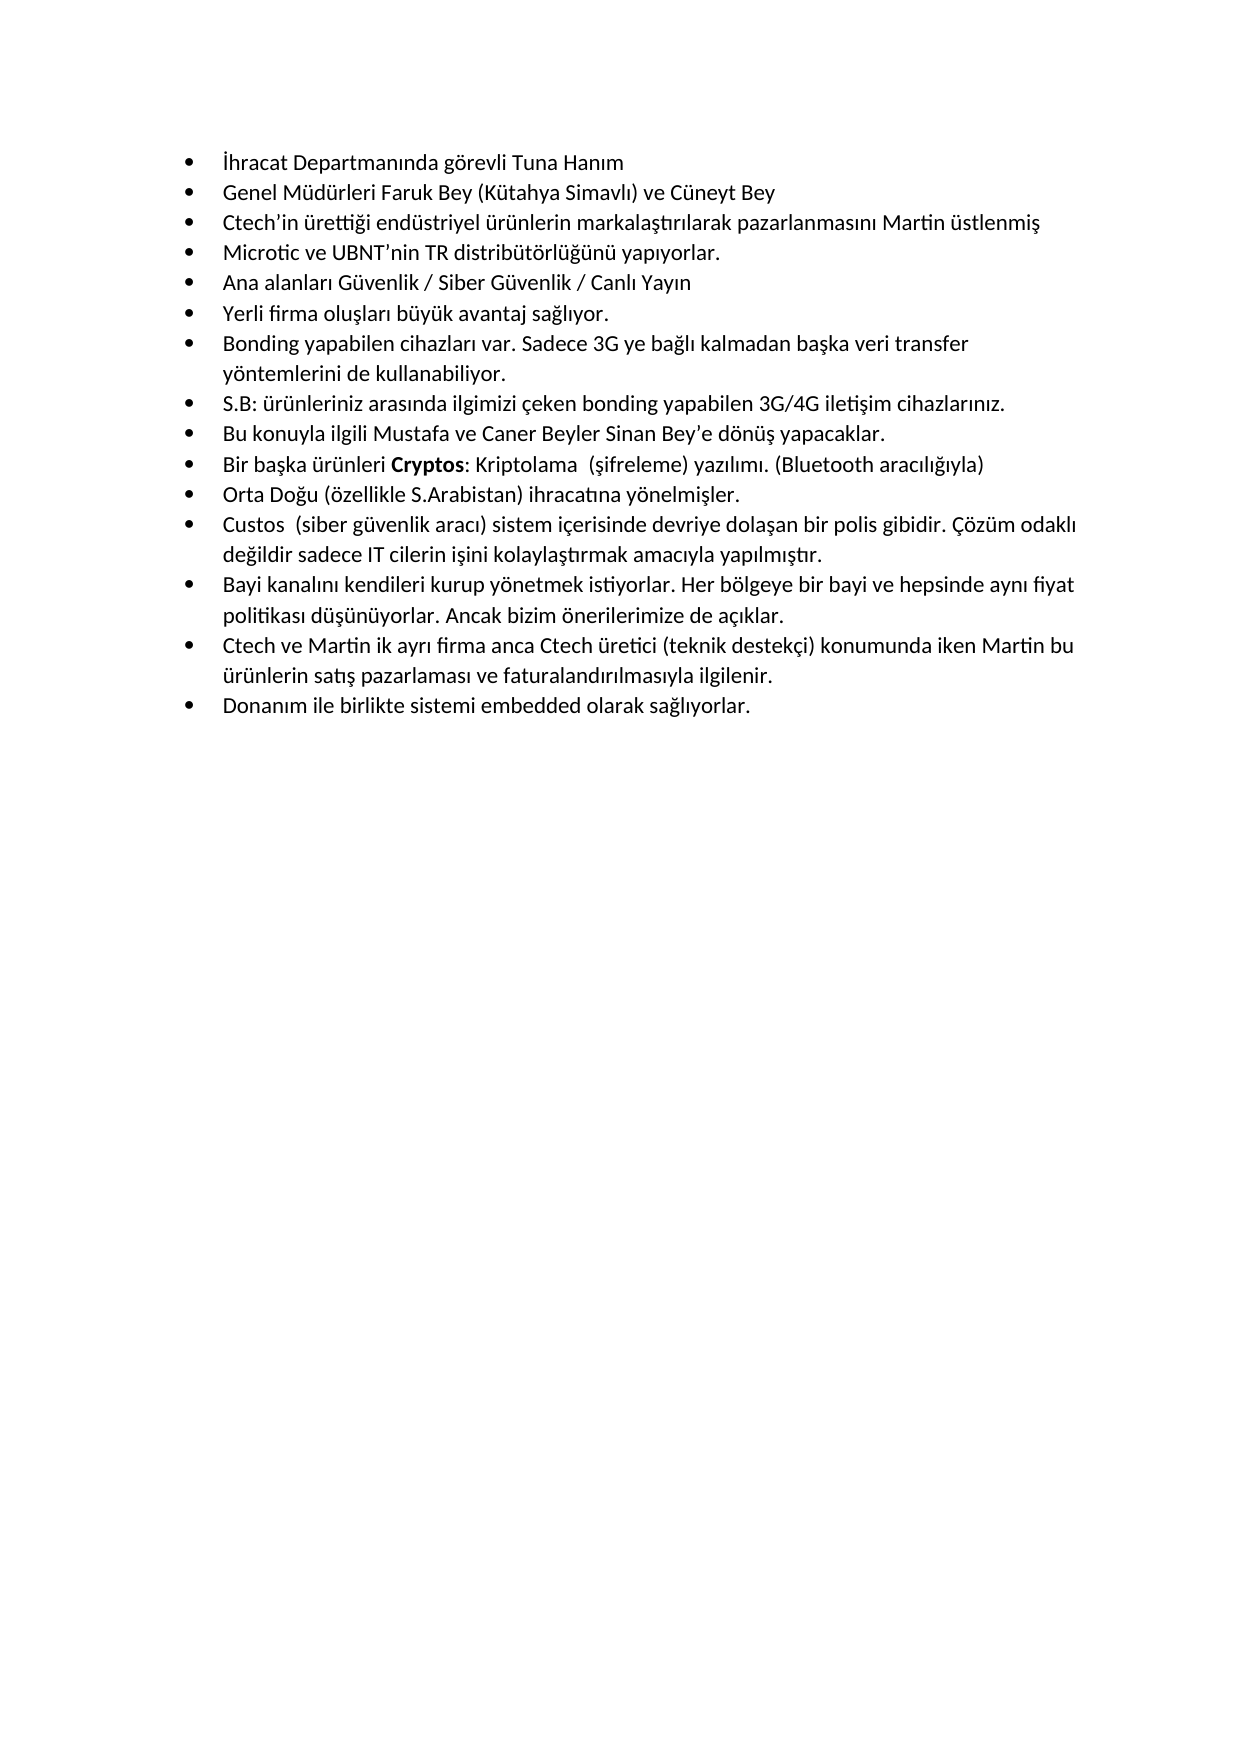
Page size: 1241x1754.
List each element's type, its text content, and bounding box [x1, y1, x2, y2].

list Bayi kanalını kendileri kurup yönetmek istiyorlar. Her bölgeye bir bayi ve hepsinde aynı fiyat politikası düşünüyorlar. Ancak bizim önerilerimize de açıklar. [185, 571, 1093, 629]
list Donanım ile birlikte sistemi embedded olarak sağlıyorlar. [185, 691, 1093, 719]
list Bu konuyla ilgili Mustafa ve Caner Beyler Sinan Bey’e dönüş yapacaklar. [185, 419, 1093, 447]
list Ana alanları Güvenlik / Siber Güvenlik / Canlı Yayın [185, 268, 1093, 296]
list Yerli firma oluşları büyük avantaj sağlıyor. [185, 299, 1093, 327]
list Bir başka ürünleri Cryptos: Kriptolama (şifreleme) yazılımı. (Bluetooth aracılığıyla) [185, 450, 1093, 478]
list Microtic ve UBNT’nin TR distribütörlüğünü yapıyorlar. [185, 238, 1093, 266]
list Ctech ve Martin ik ayrı firma anca Ctech üretici (teknik destekçi) konumunda iken Martin bu ürünlerin satış pazarlaması ve faturalandırılmasıyla ilgilenir. [185, 631, 1093, 689]
list Ctech’in ürettiği endüstriyel ürünlerin markalaştırılarak pazarlanmasını Martin üstlenmiş [185, 208, 1093, 236]
list Orta Doğu (özellikle S.Arabistan) ihracatına yönelmişler. [185, 480, 1093, 508]
list İhracat Departmanında görevli Tuna Hanım [185, 148, 1093, 176]
list S.B: ürünleriniz arasında ilgimizi çeken bonding yapabilen 3G/4G iletişim cihazlarınız. [185, 389, 1093, 417]
list Bonding yapabilen cihazları var. Sadece 3G ye bağlı kalmadan başka veri transfer yöntemlerini de kullanabiliyor. [185, 329, 1093, 387]
list Custos (siber güvenlik aracı) sistem içerisinde devriye dolaşan bir polis gibidir. Çözüm odaklı değildir sadece IT cilerin işini kolaylaştırmak amacıyla yapılmıştır. [185, 510, 1093, 568]
list Genel Müdürleri Faruk Bey (Kütahya Simavlı) ve Cüneyt Bey [185, 178, 1093, 206]
